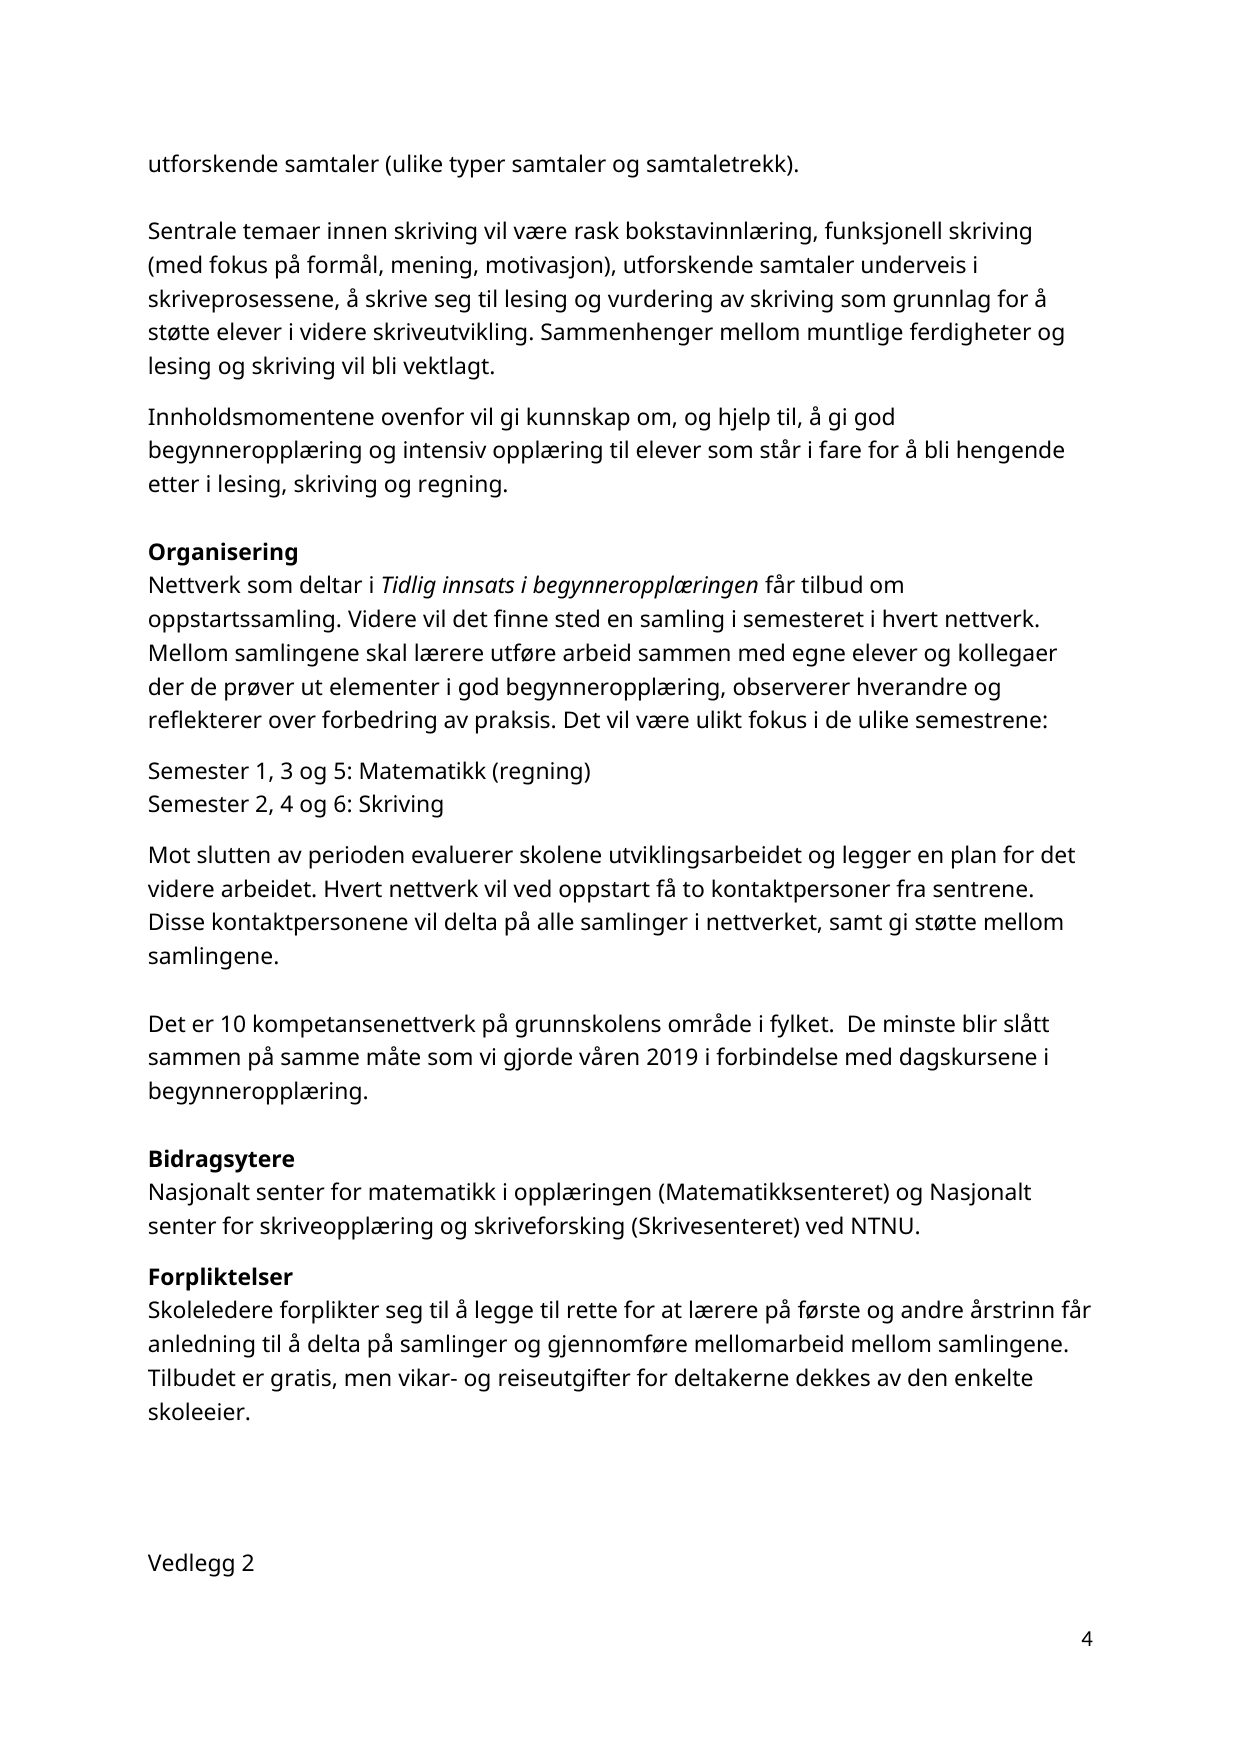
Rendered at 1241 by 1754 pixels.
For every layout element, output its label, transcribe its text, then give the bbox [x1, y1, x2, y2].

text Innholdsmomentene ovenfor vil gi kunnskap om, og hjelp til, å gi god begynneropplæring og intensiv opplæring til elever som står i fare for å bli hengende etter i lesing, skriving og regning. Organisering Nettverk som deltar i Tidlig innsats i begynneropplæringen får tilbud om oppstartssamling. Videre vil det finne sted en samling i semesteret i hvert nettverk. Mellom samlingene skal lærere utføre arbeid sammen med egne elever og kollegaer der de prøver ut elementer i god begynneropplæring, observerer hverandre og reflekterer over forbedring av praksis. Det vil være ulikt fokus i de ulike semestrene: [148, 401, 1093, 736]
text Semester 1, 3 og 5: Matematikk (regning) Semester 2, 4 og 6: Skriving [148, 755, 1093, 820]
text Vedlegg 2 [148, 1547, 1093, 1578]
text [148, 148, 1093, 381]
text Forpliktelser Skoleledere forplikter seg til å legge til rette for at lærere på første og andre årstrinn får anledning til å delta på samlinger og gjennomføre mellomarbeid mellom samlingene. Tilbudet er gratis, men vikar- og reiseutgifter for deltakerne dekkes av den enkelte skoleeier. [148, 1261, 1093, 1427]
text Mot slutten av perioden evaluerer skolene utviklingsarbeidet og legger en plan for det videre arbeidet. Hvert nettverk vil ved oppstart få to kontaktpersoner fra sentrene. Disse kontaktpersonene vil delta på alle samlinger i nettverket, samt gi støtte mellom samlingene. Det er 10 kompetansenettverk på grunnskolens område i fylket. De minste blir slått sammen på samme måte som vi gjorde våren 2019 i forbindelse med dagskursene i begynneropplæring. Bidragsytere Nasjonalt senter for matematikk i opplæringen (Matematikksenteret) og Nasjonalt senter for skriveopplæring og skriveforsking (Skrivesenteret) ved NTNU. [148, 839, 1093, 1241]
